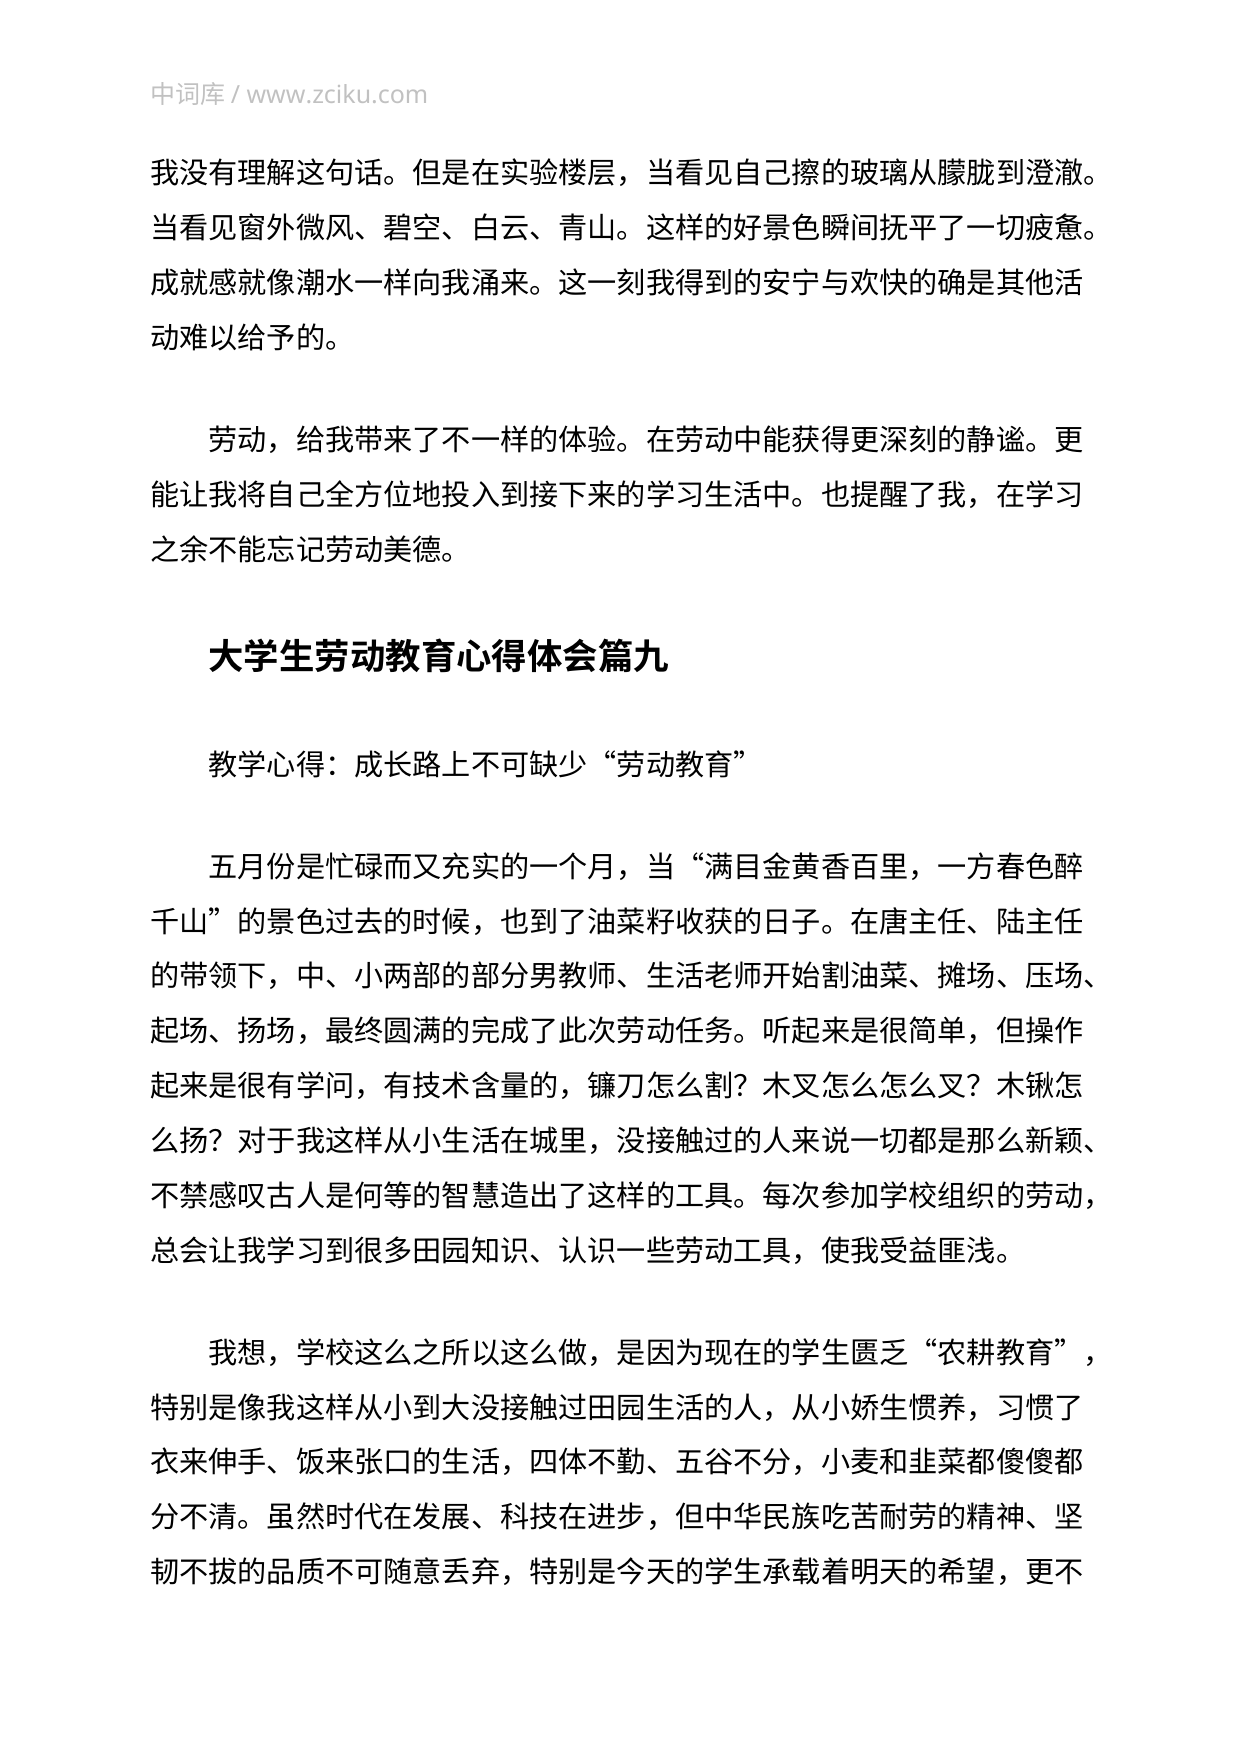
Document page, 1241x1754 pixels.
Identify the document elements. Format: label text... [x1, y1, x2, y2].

text 大学生劳动教育心得体会篇九 [150, 628, 1090, 679]
text 劳动，给我带来了不一样的体验。在劳动中能获得更深刻的静谧。更能让我将自己全方位地投入到接下来的学习生活中。也提醒了我，在学习之余不能忘记劳动美德。 [150, 416, 1090, 568]
text 五月份是忙碌而又充实的一个月，当“满目金黄香百里，一方春色醉千山”的景色过去的时候，也到了油菜籽收获的日子。在唐主任、陆主任的带领下，中、小两部的部分男教师、生活老师开始割油菜、摊场、压场、起场、扬场，最终圆满的完成了此次劳动任务。听起来是很简单，但操作起来是很有学问，有技术含量的，镰刀怎么割？木叉怎么怎么叉？木锹怎么扬？对于我这样从小生活在城里，没接触过的人来说一切都是那么新颖、不禁感叹古人是何等的智慧造出了这样的工具。每次参加学校组织的劳动，总会让我学习到很多田园知识、认识一些劳动工具，使我受益匪浅。 [150, 843, 1090, 1270]
text 教学心得：成长路上不可缺少“劳动教育” [150, 741, 1090, 784]
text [150, 1329, 1090, 1591]
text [150, 150, 1090, 357]
